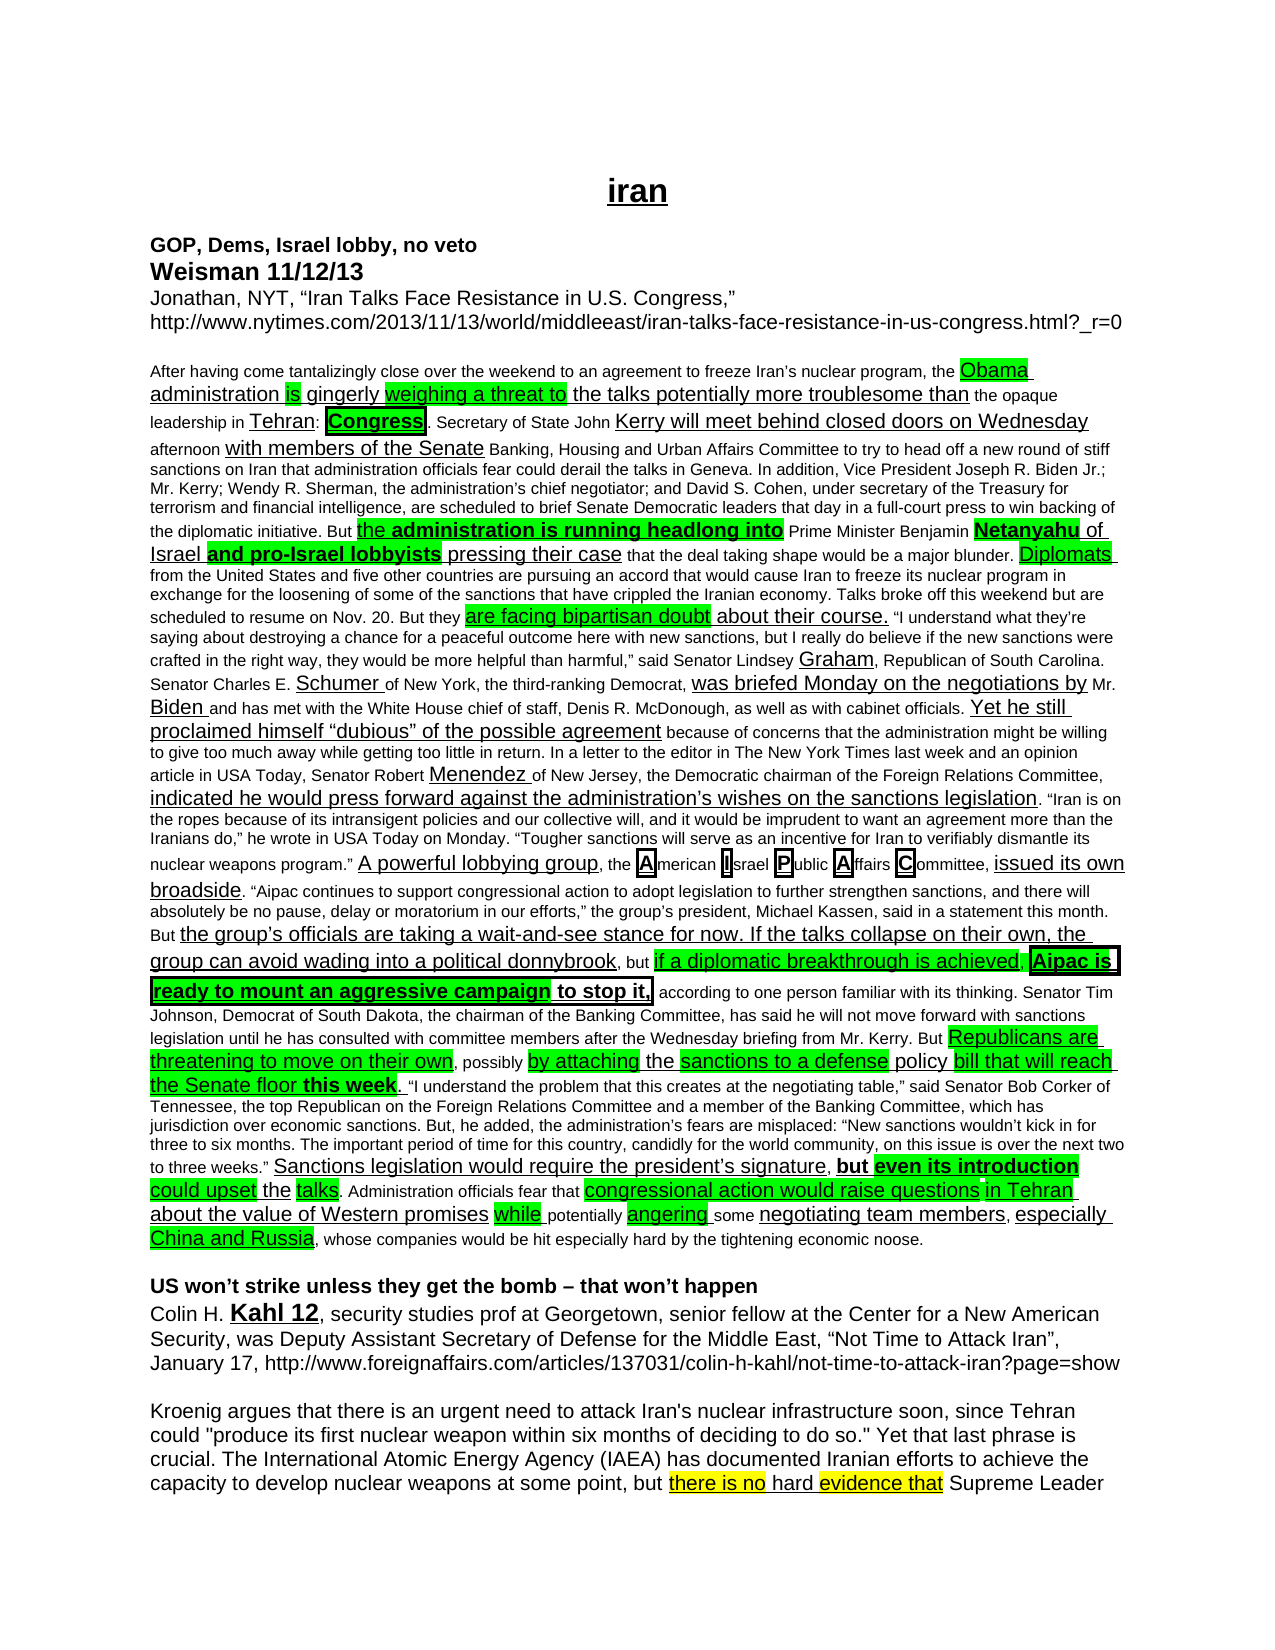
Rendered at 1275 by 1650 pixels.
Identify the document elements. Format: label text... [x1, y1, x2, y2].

text Weisman 11/12/13 [150, 257, 1125, 286]
text GOP, Dems, Israel lobby, no veto [150, 233, 1125, 257]
subtitle iran [150, 171, 1125, 209]
text Jonathan, NYT, “Iran Talks Face Resistance in U.S. Congress,” http://www.nytimes.com/2013/11/13/world/middleeast/iran-talks-face-resistance-in-us-congress.html?_r=0 [150, 286, 1125, 334]
text US won’t strike unless they get the bomb – that won’t happen [150, 1274, 1125, 1298]
text Colin H. Kahl 12, security studies prof at Georgetown, senior fellow at the Center for a New American Security, was Deputy Assistant Secretary of Defense for the Middle East, “Not Time to Attack Iran”, January 17, http://www.foreignaffairs.com/articles/137031/colin-h-kahl/not-time-to-attack-iran?page=show [150, 1298, 1125, 1375]
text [150, 1399, 1125, 1494]
text After having come tantalizingly close over the weekend to an agreement to freeze Iran’s nuclear program, the Obama administration is gingerly weighing a threat to the talks potentially more troublesome than the opaque leadership in Tehran: Congress. Secretary of State John Kerry will meet behind closed doors on Wednesday afternoon with members of the Senate Banking, Housing and Urban Affairs Committee to try to head off a new round of stiff sanctions on Iran that administration officials fear could derail the talks in Geneva. In addition, Vice President Joseph R. Biden Jr.; Mr. Kerry; Wendy R. Sherman, the administration’s chief negotiator; and David S. Cohen, under secretary of the Treasury for terrorism and financial intelligence, are scheduled to brief Senate Democratic leaders that day in a full-court press to win backing of the diplomatic initiative. But the administration is running headlong into Prime Minister Benjamin Netanyahu of Israel and pro-Israel lobbyists pressing their case that the deal taking shape would be a major blunder. Diplomats from the United States and five other countries are pursuing an accord that would cause Iran to freeze its nuclear program in exchange for the loosening of some of the sanctions that have crippled the Iranian economy. Talks broke off this weekend but are scheduled to resume on Nov. 20. But they are facing bipartisan doubt about their course. “I understand what they’re saying about destroying a chance for a peaceful outcome here with new sanctions, but I really do believe if the new sanctions were crafted in the right way, they would be more helpful than harmful,” said Senator Lindsey Graham, Republican of South Carolina. Senator Charles E. Schumer of New York, the third-ranking Democrat, was briefed Monday on the negotiations by Mr. Biden and has met with the White House chief of staff, Denis R. McDonough, as well as with cabinet officials. Yet he still proclaimed himself “dubious” of the possible agreement because of concerns that the administration might be willing to give too much away while getting too little in return. In a letter to the editor in The New York Times last week and an opinion article in USA Today, Senator Robert Menendez of New Jersey, the Democratic chairman of the Foreign Relations Committee, indicated he would press forward against the administration’s wishes on the sanctions legislation. “Iran is on the ropes because of its intransigent policies and our collective will, and it would be imprudent to want an agreement more than the Iranians do,” he wrote in USA Today on Monday. “Tougher sanctions will serve as an incentive for Iran to verifiably dismantle its nuclear weapons program.” A powerful lobbying group, the American Israel Public Affairs Committee, issued its own broadside. “Aipac continues to support congressional action to adopt legislation to further strengthen sanctions, and there will absolutely be no pause, delay or moratorium in our efforts,” the group’s president, Michael Kassen, said in a statement this month. But the group’s officials are taking a wait-and-see stance for now. If the talks collapse on their own, the group can avoid wading into a political donnybrook, but if a diplomatic breakthrough is achieved, Aipac is ready to mount an aggressive campaign to stop it, according to one person familiar with its thinking. Senator Tim Johnson, Democrat of South Dakota, the chairman of the Banking Committee, has said he will not move forward with sanctions legislation until he has consulted with committee members after the Wednesday briefing from Mr. Kerry. But Republicans are threatening to move on their own, possibly by attaching the sanctions to a defense policy bill that will reach the Senate floor this week. “I understand the problem that this creates at the negotiating table,” said Senator Bob Corker of Tennessee, the top Republican on the Foreign Relations Committee and a member of the Banking Committee, which has jurisdiction over economic sanctions. But, he added, the administration’s fears are misplaced: “New sanctions wouldn’t kick in for three to six months. The important period of time for this country, candidly for the world community, on this issue is over the next two to three weeks.” Sanctions legislation would require the president’s signature, but even its introduction could upset the talks. Administration officials fear that congressional action would raise questions in Tehran about the value of Western promises while potentially angering some negotiating team members, especially China and Russia, whose companies would be hit especially hard by the tightening economic noose. [150, 358, 1125, 1250]
